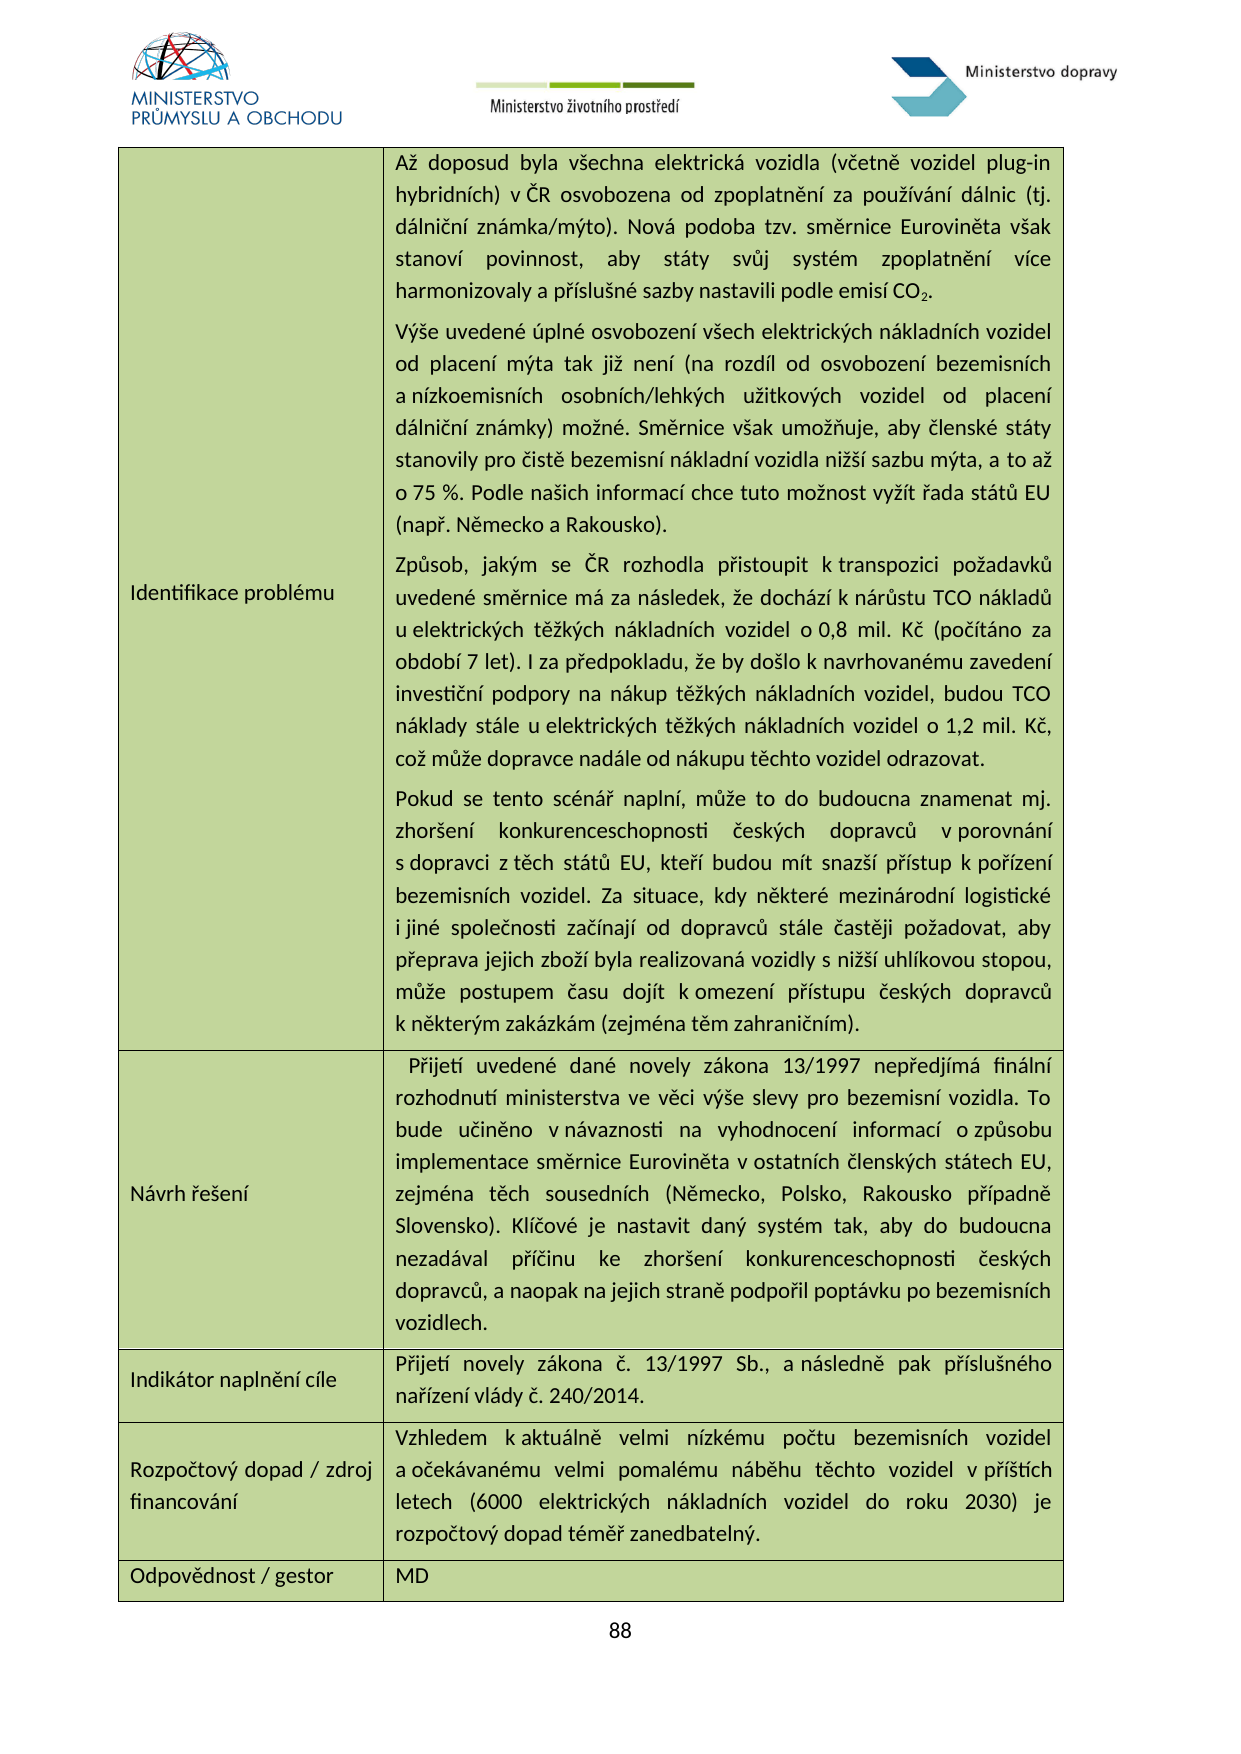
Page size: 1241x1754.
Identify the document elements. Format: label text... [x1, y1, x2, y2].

table_cell Vzhledem k aktuálně velmi nízkému počtu bezemisních vozidel a očekávanému velmi pomalému náběhu těchto vozidel v příštích letech (6000 elektrických nákladních vozidel do roku 2030) je rozpočtový dopad téměř zanedbatelný. [384, 1423, 1063, 1560]
picture [886, 11, 1123, 117]
table_cell Přijetí novely zákona č. 13/1997 Sb., a následně pak příslušného nařízení vlády č. 240/2014. [384, 1350, 1063, 1422]
table_cell Až doposud byla všechna elektrická vozidla (včetně vozidel plug-in hybridních) v ČR osvobozena od zpoplatnění za používání dálnic (tj. dálniční známka/mýto). Nová podoba tzv. směrnice Euroviněta však stanoví povinnost, aby státy svůj systém zpoplatnění více harmonizovaly a příslušné sazby nastavili podle emisí CO2. Výše uvedené úplné osvobození všech elektrických nákladních vozidel od placení mýta tak již není (na rozdíl od osvobození bezemisních a nízkoemisních osobních/lehkých užitkových vozidel od placení dálniční známky) možné. Směrnice však umožňuje, aby členské státy stanovily pro čistě bezemisní nákladní vozidla nižší sazbu mýta, a to až o 75 %. Podle našich informací chce tuto možnost vyžít řada států EU (např. Německo a Rakousko). Způsob, jakým se ČR rozhodla přistoupit k transpozici požadavků uvedené směrnice má za následek, že dochází k nárůstu TCO nákladů u elektrických těžkých nákladních vozidel o 0,8 mil. Kč (počítáno za období 7 let). I za předpokladu, že by došlo k navrhovanému zavedení investiční podpory na nákup těžkých nákladních vozidel, budou TCO náklady stále u elektrických těžkých nákladních vozidel o 1,2 mil. Kč, což může dopravce nadále od nákupu těchto vozidel odrazovat. Pokud se tento scénář naplní, může to do budoucna znamenat mj. zhoršení konkurenceschopnosti českých dopravců v porovnání s dopravci z těch států EU, kteří budou mít snazší přístup k pořízení bezemisních vozidel. Za situace, kdy některé mezinárodní logistické i jiné společnosti začínají od dopravců stále častěji požadovat, aby přeprava jejich zboží byla realizovaná vozidly s nižší uhlíkovou stopou, může postupem času dojít k omezení přístupu českých dopravců k některým zakázkám (zejména těm zahraničním). [384, 148, 1063, 1050]
table_cell MD [384, 1561, 1063, 1601]
table_cell Identifikace problému [119, 148, 383, 1050]
table_cell Přijetí uvedené dané novely zákona 13/1997 nepředjímá finální rozhodnutí ministerstva ve věci výše slevy pro bezemisní vozidla. To bude učiněno v návaznosti na vyhodnocení informací o způsobu implementace směrnice Euroviněta v ostatních členských státech EU, zejména těch sousedních (Německo, Polsko, Rakousko případně Slovensko). Klíčové je nastavit daný systém tak, aby do budoucna nezadával příčinu ke zhoršení konkurenceschopnosti českých dopravců, a naopak na jejich straně podpořil poptávku po bezemisních vozidlech. [384, 1051, 1063, 1348]
table_cell Rozpočtový dopad / zdroj financování [119, 1423, 383, 1560]
table_cell Návrh řešení [119, 1051, 383, 1348]
table_cell Indikátor naplnění cíle [119, 1350, 383, 1422]
table_cell Odpovědnost / gestor [119, 1561, 383, 1601]
picture [124, 25, 353, 129]
